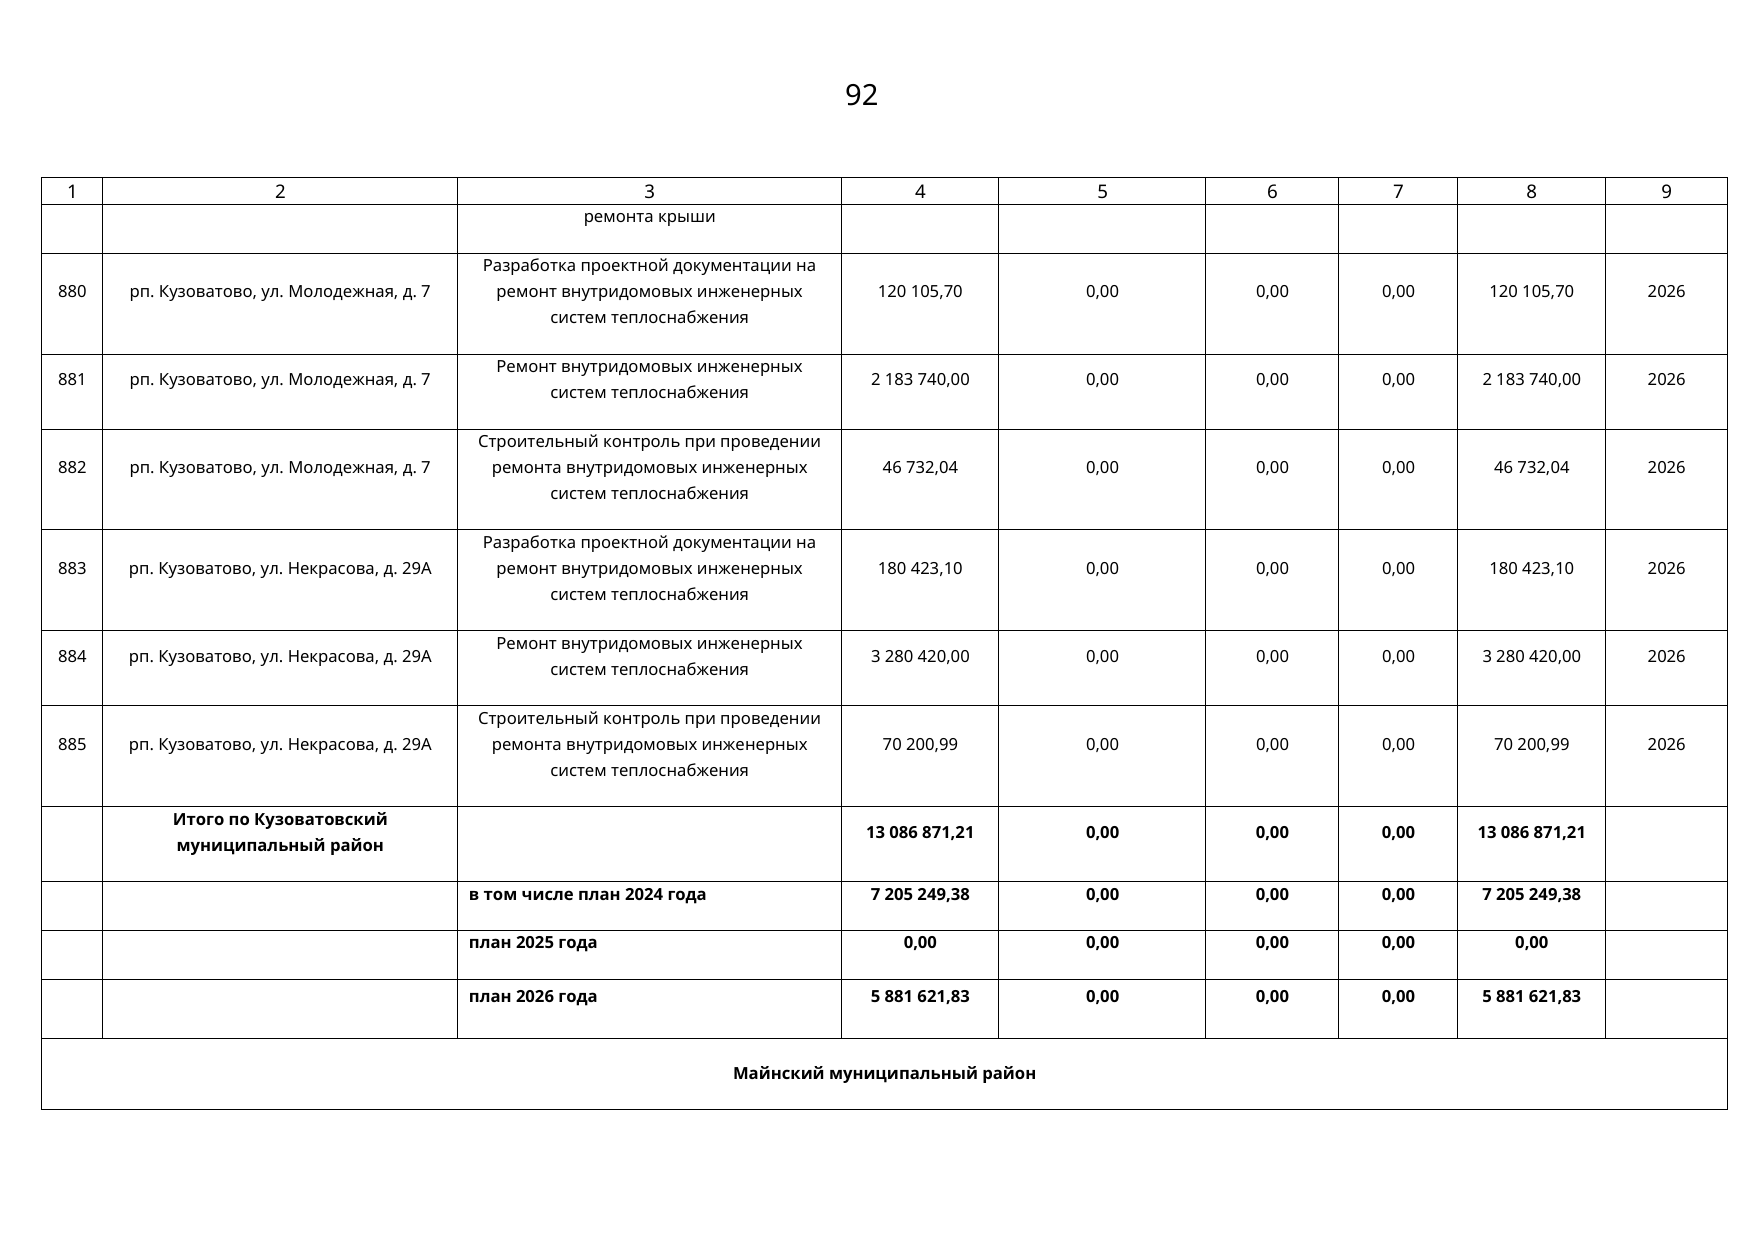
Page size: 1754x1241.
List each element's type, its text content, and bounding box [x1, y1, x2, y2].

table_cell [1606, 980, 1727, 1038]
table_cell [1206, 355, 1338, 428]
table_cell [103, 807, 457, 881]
table_header 8 [1458, 178, 1605, 204]
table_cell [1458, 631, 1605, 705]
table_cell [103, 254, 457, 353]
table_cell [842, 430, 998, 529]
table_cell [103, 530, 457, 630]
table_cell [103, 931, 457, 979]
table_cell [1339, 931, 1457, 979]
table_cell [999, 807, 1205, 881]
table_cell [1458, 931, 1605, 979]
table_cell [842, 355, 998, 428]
table_header 7 [1339, 178, 1457, 204]
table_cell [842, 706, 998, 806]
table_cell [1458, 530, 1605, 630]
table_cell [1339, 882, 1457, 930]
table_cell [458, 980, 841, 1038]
table_header 3 [458, 178, 841, 204]
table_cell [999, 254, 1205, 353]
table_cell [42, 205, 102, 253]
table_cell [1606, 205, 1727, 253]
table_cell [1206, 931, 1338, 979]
table_header 9 [1606, 178, 1727, 204]
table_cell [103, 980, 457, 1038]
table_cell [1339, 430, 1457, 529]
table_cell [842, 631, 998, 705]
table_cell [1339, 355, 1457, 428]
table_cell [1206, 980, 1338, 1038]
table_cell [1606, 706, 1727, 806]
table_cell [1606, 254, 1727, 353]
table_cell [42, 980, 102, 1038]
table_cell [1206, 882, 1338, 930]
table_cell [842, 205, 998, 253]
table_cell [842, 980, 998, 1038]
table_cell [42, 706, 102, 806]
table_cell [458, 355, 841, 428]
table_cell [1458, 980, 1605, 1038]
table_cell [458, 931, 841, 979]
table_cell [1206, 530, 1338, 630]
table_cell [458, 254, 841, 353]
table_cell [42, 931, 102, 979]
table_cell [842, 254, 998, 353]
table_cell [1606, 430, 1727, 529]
table_header 6 [1206, 178, 1338, 204]
table_header 5 [999, 178, 1205, 204]
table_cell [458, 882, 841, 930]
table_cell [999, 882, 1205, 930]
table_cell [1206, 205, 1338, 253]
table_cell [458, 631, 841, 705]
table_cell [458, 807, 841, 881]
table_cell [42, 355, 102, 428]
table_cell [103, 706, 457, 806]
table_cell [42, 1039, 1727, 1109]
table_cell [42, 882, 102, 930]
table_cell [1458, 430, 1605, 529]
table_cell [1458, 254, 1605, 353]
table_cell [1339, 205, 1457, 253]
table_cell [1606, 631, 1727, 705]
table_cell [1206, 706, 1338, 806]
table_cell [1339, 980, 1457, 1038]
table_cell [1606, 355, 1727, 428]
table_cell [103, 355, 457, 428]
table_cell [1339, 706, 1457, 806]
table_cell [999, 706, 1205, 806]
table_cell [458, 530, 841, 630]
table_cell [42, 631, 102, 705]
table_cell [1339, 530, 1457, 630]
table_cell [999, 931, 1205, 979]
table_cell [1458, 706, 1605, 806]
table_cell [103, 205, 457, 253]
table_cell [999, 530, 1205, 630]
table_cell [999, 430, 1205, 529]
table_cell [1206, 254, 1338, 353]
table_header 2 [103, 178, 457, 204]
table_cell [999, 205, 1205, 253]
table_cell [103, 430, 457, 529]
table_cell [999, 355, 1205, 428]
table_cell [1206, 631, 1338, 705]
table_header 4 [842, 178, 998, 204]
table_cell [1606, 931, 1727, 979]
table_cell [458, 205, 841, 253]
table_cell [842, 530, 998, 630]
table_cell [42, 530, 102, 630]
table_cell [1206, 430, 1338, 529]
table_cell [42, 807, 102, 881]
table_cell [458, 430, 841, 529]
table_header 1 [42, 178, 102, 204]
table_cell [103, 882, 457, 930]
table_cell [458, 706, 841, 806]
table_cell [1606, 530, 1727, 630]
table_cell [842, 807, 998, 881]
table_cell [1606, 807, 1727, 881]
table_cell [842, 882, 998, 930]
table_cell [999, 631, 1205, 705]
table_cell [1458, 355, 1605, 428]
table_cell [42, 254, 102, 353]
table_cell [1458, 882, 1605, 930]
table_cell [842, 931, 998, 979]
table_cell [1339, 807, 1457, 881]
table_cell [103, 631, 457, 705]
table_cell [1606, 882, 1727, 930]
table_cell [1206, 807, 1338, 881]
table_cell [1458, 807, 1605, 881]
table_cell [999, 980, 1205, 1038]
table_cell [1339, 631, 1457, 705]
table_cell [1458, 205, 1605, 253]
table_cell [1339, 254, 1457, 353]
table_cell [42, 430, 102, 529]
